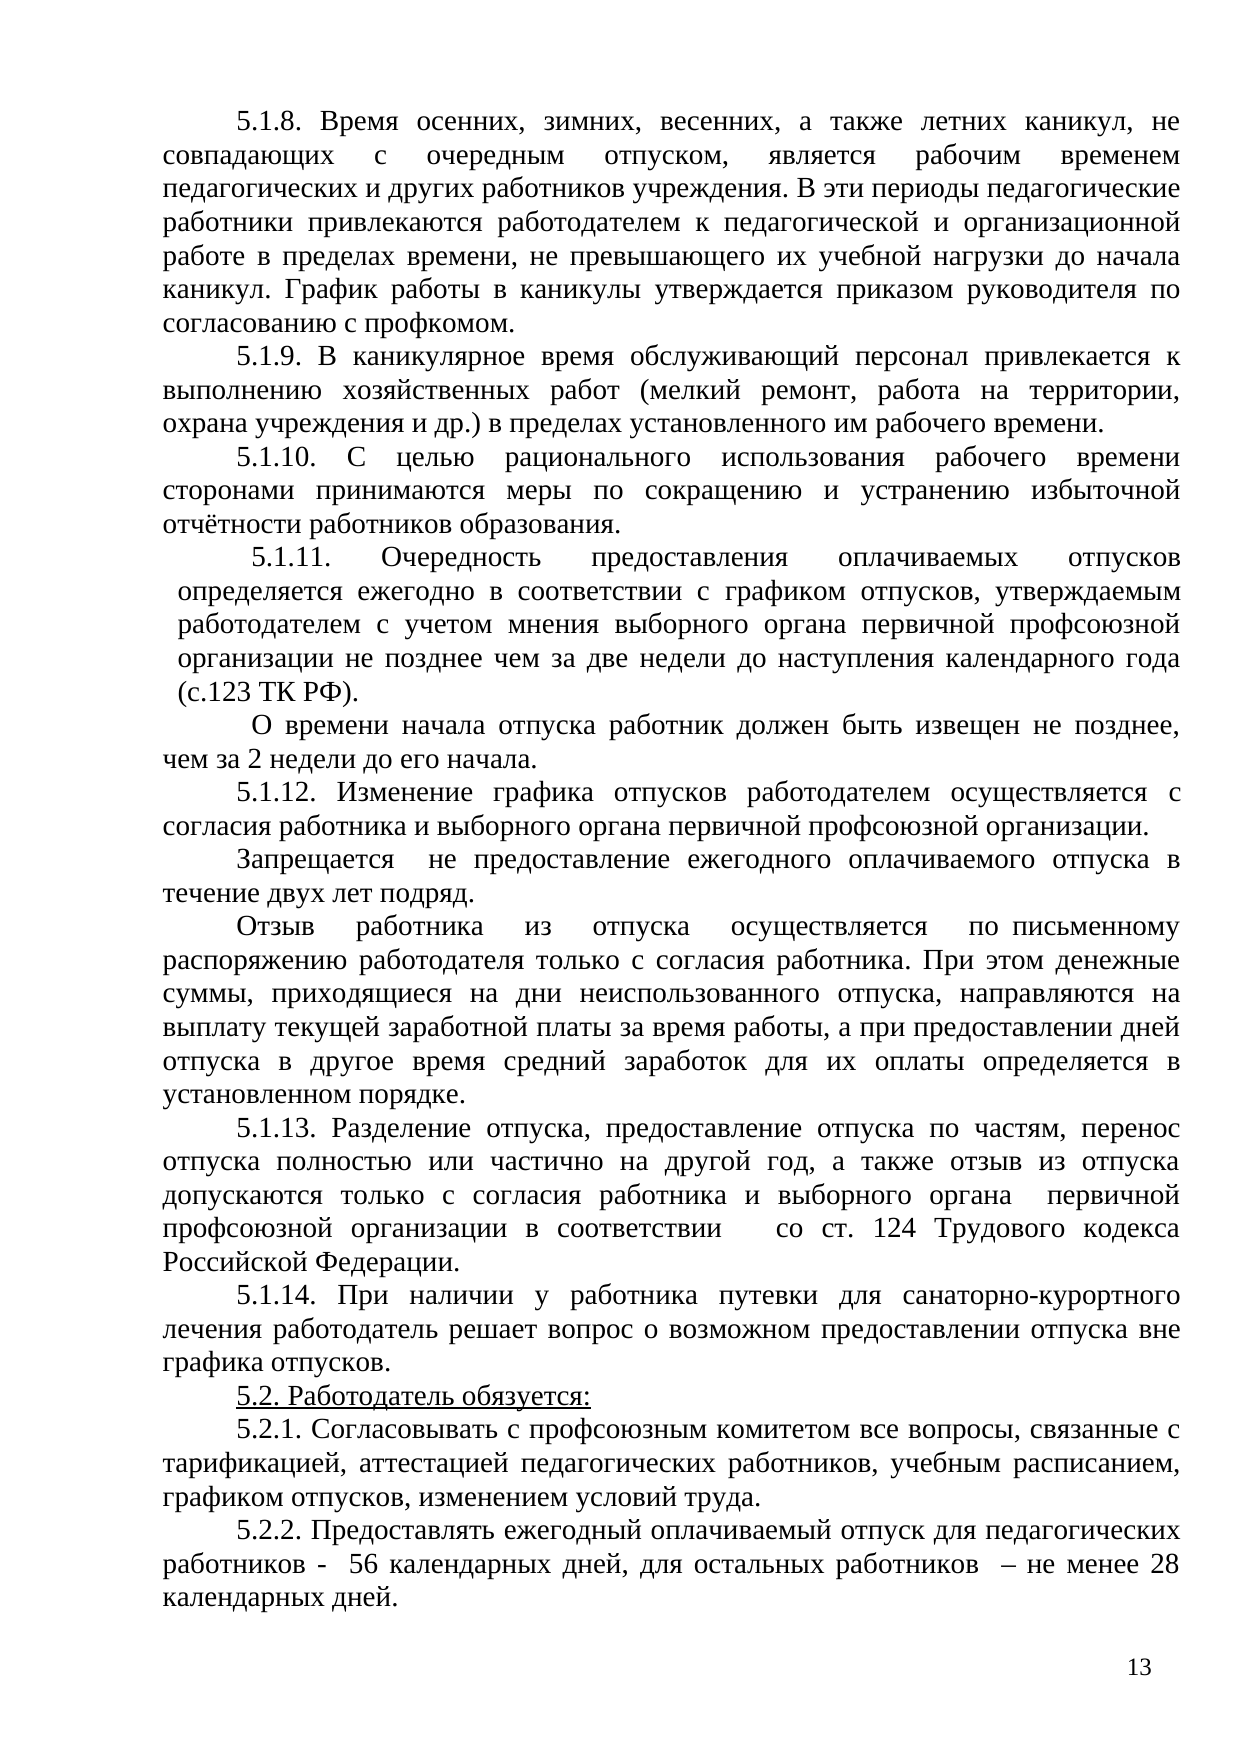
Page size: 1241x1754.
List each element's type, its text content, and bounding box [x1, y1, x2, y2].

text 5.1.9. В каникулярное время обслуживающий персонал привлекается к выполнению хозяйственных работ (мелкий ремонт, работа на территории, охрана учреждения и др.) в пределах установленного им рабочего времени. [162, 338, 1181, 439]
text О времени начала отпуска работник должен быть извещен не позднее, чем за 2 недели до его начала. [162, 707, 1181, 774]
text Запрещается не предоставление ежегодного оплачиваемого отпуска в течение двух лет подряд. [162, 841, 1181, 908]
text 5.1.12. Изменение графика отпусков работодателем осуществляется с согласия работника и выборного органа первичной профсоюзной организации. [162, 774, 1181, 841]
text 5.1.8. Время осенних, зимних, весенних, а также летних каникул, не совпадающих с очередным отпуском, является рабочим временем педагогических и других работников учреждения. В эти периоды педагогические работники привлекаются работодателем к педагогической и организационной работе в пределах времени, не превышающего их учебной нагрузки до начала каникул. График работы в каникулы утверждается приказом руководителя по согласованию с профкомом. [162, 103, 1181, 338]
text 5.1.10. С целью рационального использования рабочего времени сторонами принимаются меры по сокращению и устранению избыточной отчётности работников образования. [162, 439, 1181, 539]
text 5.1.11. Очередность предоставления оплачиваемых отпусков определяется ежегодно в соответствии с графиком отпусков, утверждаемым работодателем с учетом мнения выборного органа первичной профсоюзной организации не позднее чем за две недели до наступления календарного года (с.123 ТК РФ). [177, 539, 1181, 707]
text 5.1.13. Разделение отпуска, предоставление отпуска по частям, перенос отпуска полностью или частично на другой год, а также отзыв из отпуска допускаются только с согласия работника и выборного органа первичной профсоюзной организации в соответствии со ст. 124 Трудового кодекса Российской Федерации. [162, 1110, 1181, 1277]
text 5.1.14. При наличии у работника путевки для санаторно-курортного лечения работодатель решает вопрос о возможном предоставлении отпуска вне графика отпусков. [162, 1277, 1181, 1378]
text 5.2.2. Предоставлять ежегодный оплачиваемый отпуск для педагогических работников - 56 календарных дней, для остальных работников – не менее 28 календарных дней. [162, 1512, 1181, 1613]
text 5.2. Работодатель обязуется: [162, 1378, 1181, 1412]
text Отзыв работника из отпуска осуществляется по письменному распоряжению работодателя только с согласия работника. При этом денежные суммы, приходящиеся на дни неиспользованного отпуска, направляются на выплату текущей заработной платы за время работы, а при предоставлении дней отпуска в другое время средний заработок для их оплаты определяется в установленном порядке. [162, 908, 1181, 1110]
text 5.2.1. Согласовывать с профсоюзным комитетом все вопросы, связанные с тарификацией, аттестацией педагогических работников, учебным расписанием, графиком отпусков, изменением условий труда. [162, 1412, 1181, 1512]
